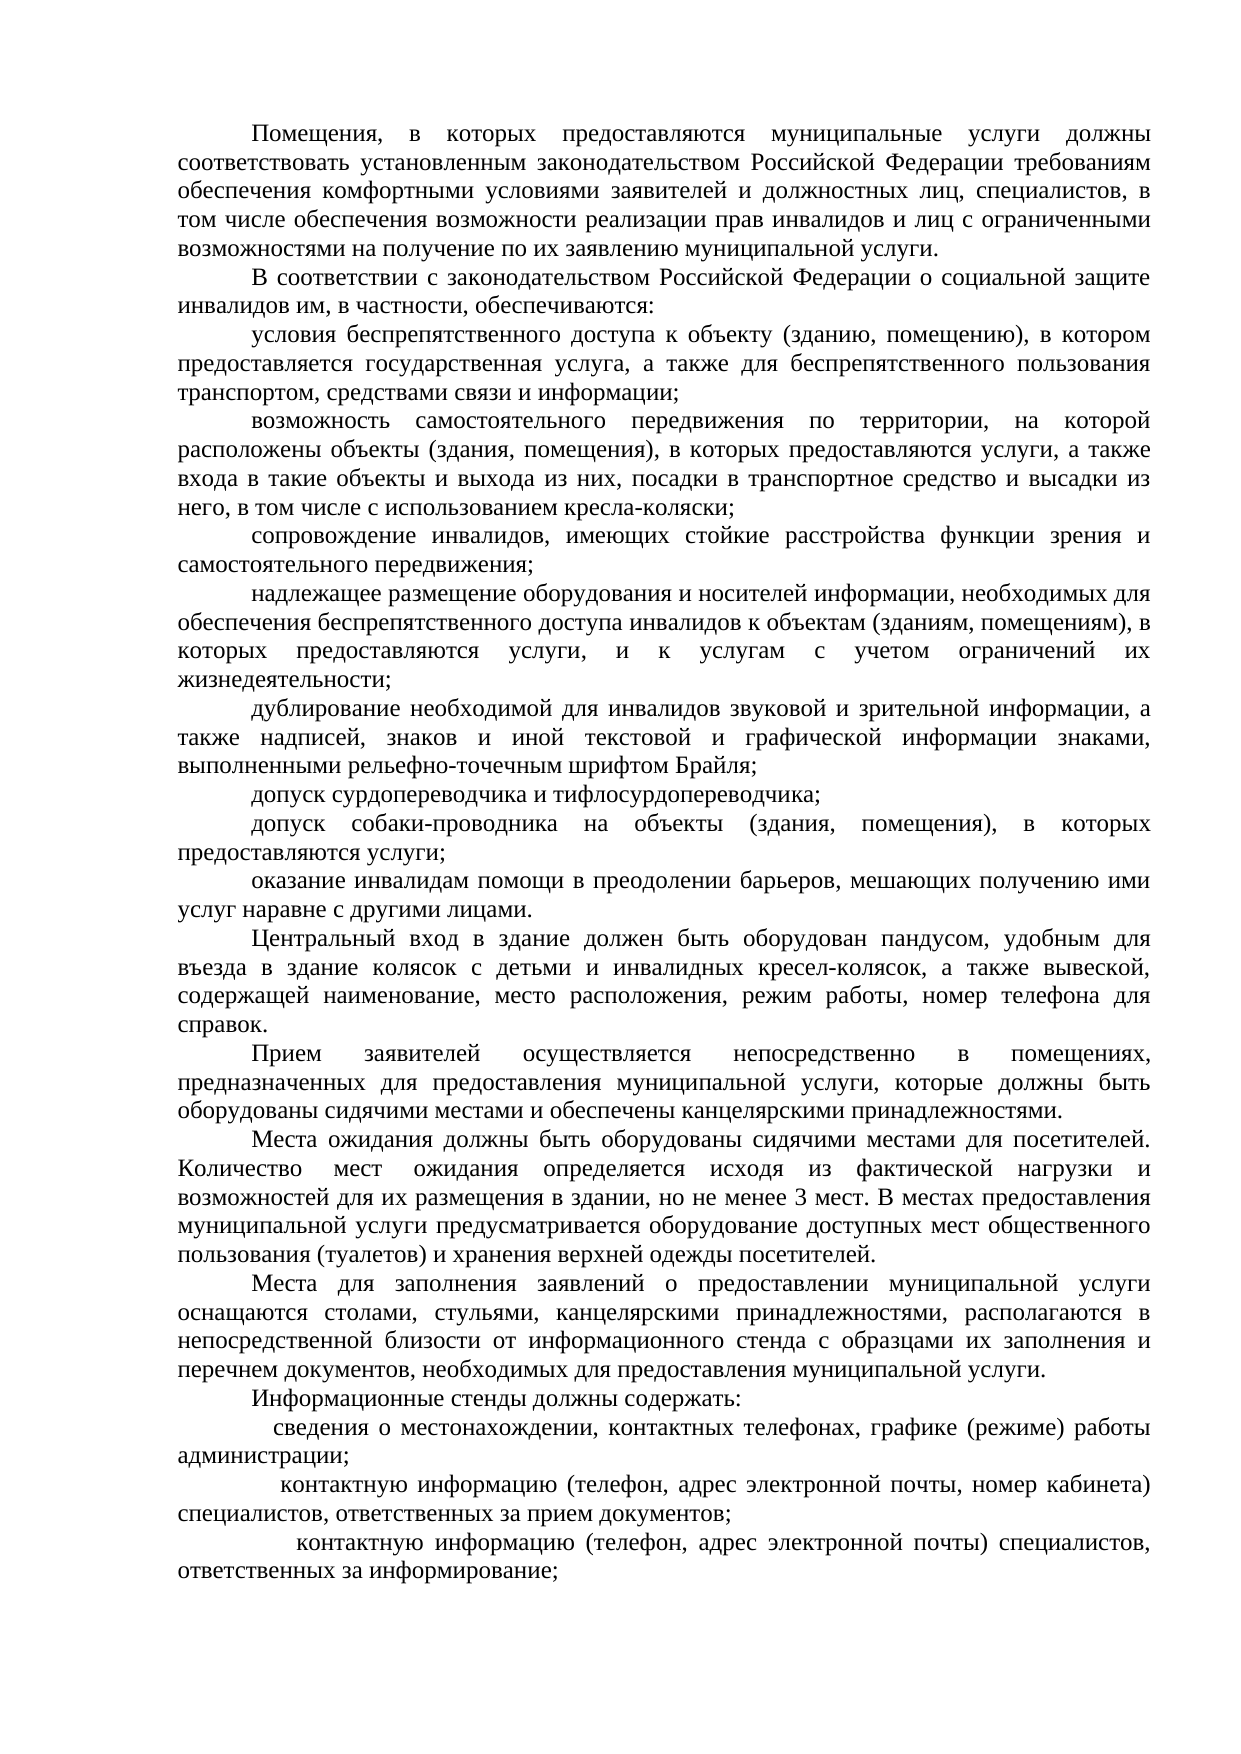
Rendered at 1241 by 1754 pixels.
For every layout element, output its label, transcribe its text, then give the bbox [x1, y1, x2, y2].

text допуск собаки-проводника на объекты (здания, помещения), в которых предоставляются услуги; [177, 808, 1152, 866]
text контактную информацию (телефон, адрес электронной почты, номер кабинета) специалистов, ответственных за прием документов; [177, 1469, 1152, 1527]
text Центральный вход в здание должен быть оборудован пандусом, удобным для въезда в здание колясок с детьми и инвалидных кресел-колясок, а также вывеской, содержащей наименование, место расположения, режим работы, номер телефона для справок. [177, 923, 1152, 1038]
text Прием заявителей осуществляется непосредственно в помещениях, предназначенных для предоставления муниципальной услуги, которые должны быть оборудованы сидячими местами и обеспечены канцелярскими принадлежностями. [177, 1038, 1152, 1124]
text оказание инвалидам помощи в преодолении барьеров, мешающих получению ими услуг наравне с другими лицами. [177, 866, 1152, 923]
text допуск сурдопереводчика и тифлосурдопереводчика; [177, 779, 1152, 808]
text В соответствии с законодательством Российской Федерации о социальной защите инвалидов им, в частности, обеспечиваются: [177, 262, 1152, 319]
text Места для заполнения заявлений о предоставлении муниципальной услуги оснащаются столами, стульями, канцелярскими принадлежностями, располагаются в непосредственной близости от информационного стенда с образцами их заполнения и перечнем документов, необходимых для предоставления муниципальной услуги. [177, 1268, 1152, 1383]
text Места ожидания должны быть оборудованы сидячими местами для посетителей. Количество мест ожидания определяется исходя из фактической нагрузки и возможностей для их размещения в здании, но не менее 3 мест. В местах предоставления муниципальной услуги предусматривается оборудование доступных мест общественного пользования (туалетов) и хранения верхней одежды посетителей. [177, 1124, 1152, 1268]
text сведения о местонахождении, контактных телефонах, графике (режиме) работы администрации; [177, 1412, 1152, 1469]
text контактную информацию (телефон, адрес электронной почты) специалистов, ответственных за информирование; [177, 1527, 1152, 1584]
text Информационные стенды должны содержать: [177, 1383, 1152, 1412]
text возможность самостоятельного передвижения по территории, на которой расположены объекты (здания, помещения), в которых предоставляются услуги, а также входа в такие объекты и выхода из них, посадки в транспортное средство и высадки из него, в том числе с использованием кресла-коляски; [177, 406, 1152, 521]
text Помещения, в которых предоставляются муниципальные услуги должны соответствовать установленным законодательством Российской Федерации требованиям обеспечения комфортными условиями заявителей и должностных лиц, специалистов, в том числе обеспечения возможности реализации прав инвалидов и лиц с ограниченными возможностями на получение по их заявлению муниципальной услуги. [177, 118, 1152, 262]
text сопровождение инвалидов, имеющих стойкие расстройства функции зрения и самостоятельного передвижения; [177, 521, 1152, 578]
text надлежащее размещение оборудования и носителей информации, необходимых для обеспечения беспрепятственного доступа инвалидов к объектам (зданиям, помещениям), в которых предоставляются услуги, и к услугам с учетом ограничений их жизнедеятельности; [177, 578, 1152, 693]
text условия беспрепятственного доступа к объекту (зданию, помещению), в котором предоставляется государственная услуга, а также для беспрепятственного пользования транспортом, средствами связи и информации; [177, 319, 1152, 406]
text дублирование необходимой для инвалидов звуковой и зрительной информации, а также надписей, знаков и иной текстовой и графической информации знаками, выполненными рельефно-точечным шрифтом Брайля; [177, 693, 1152, 779]
